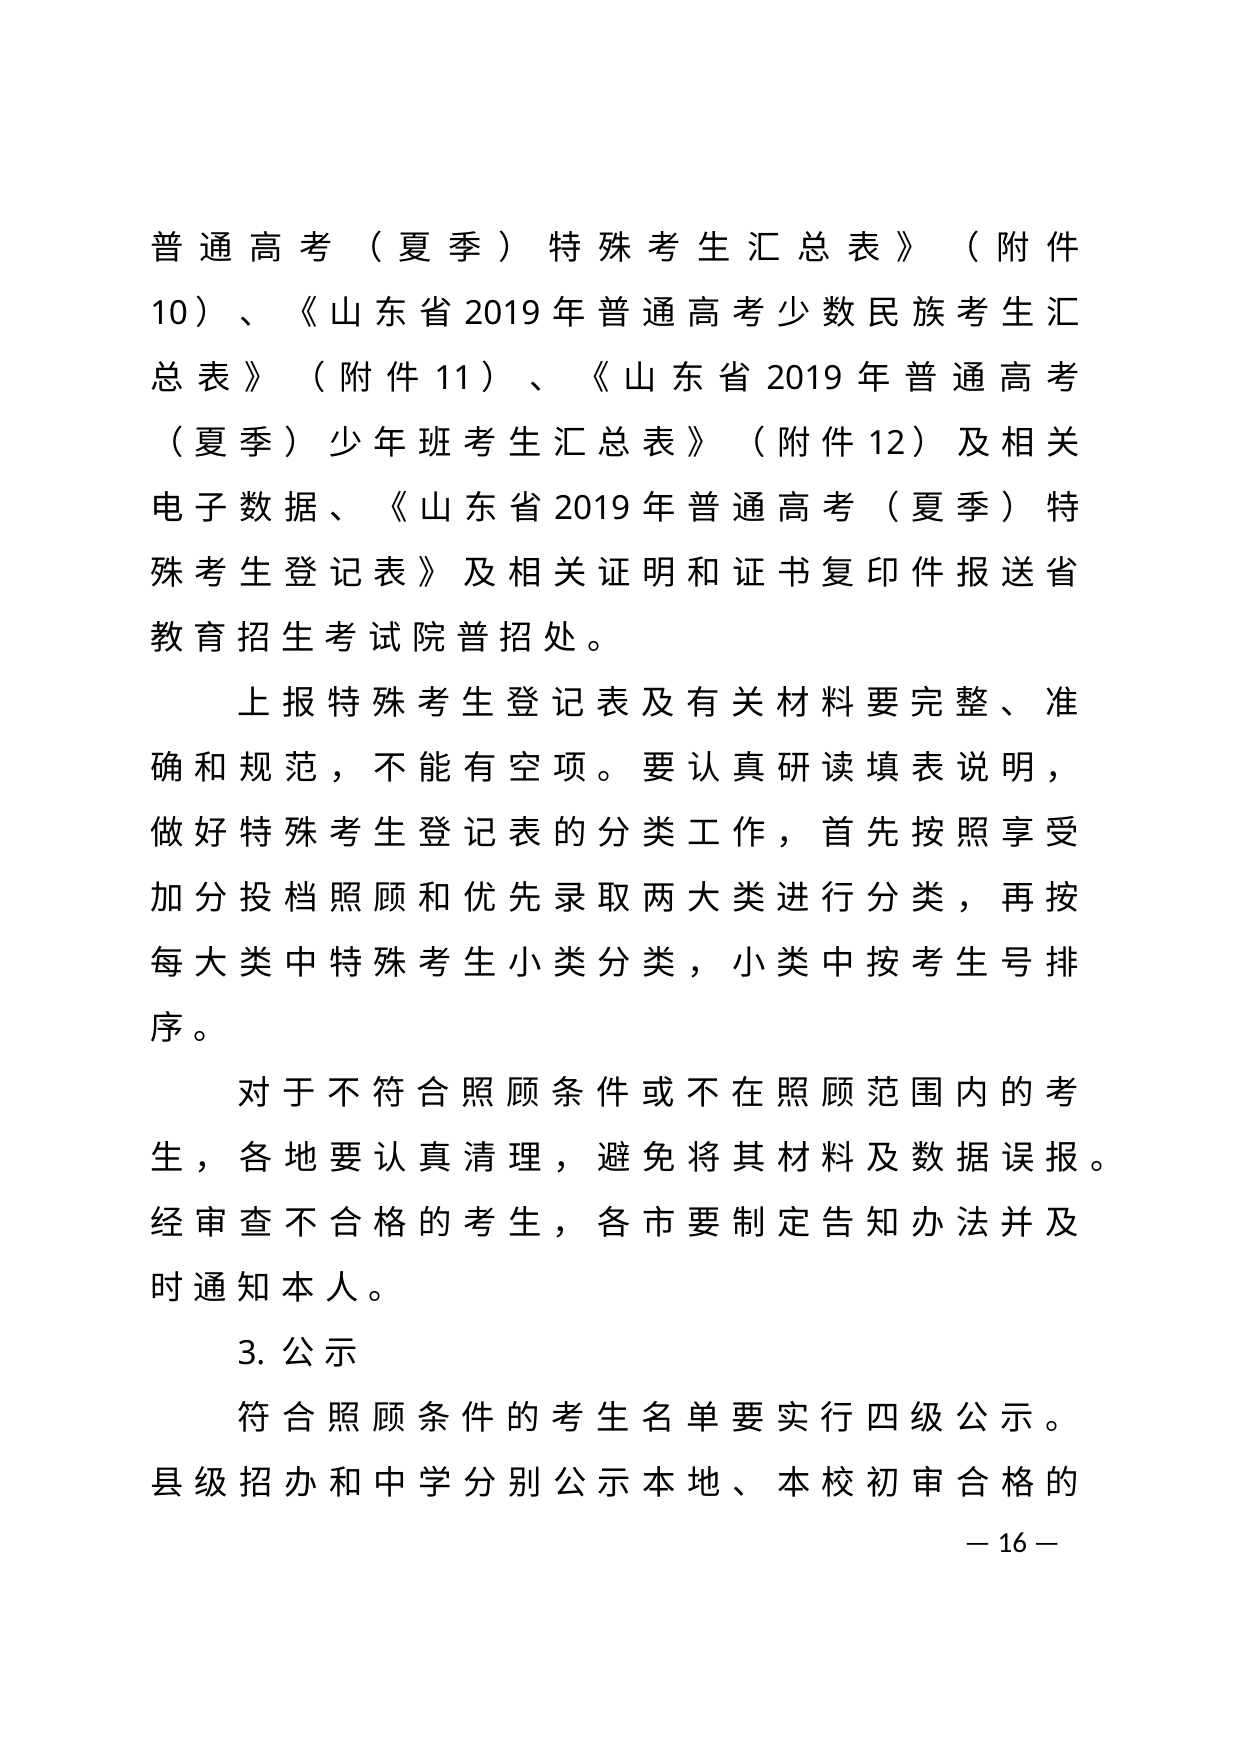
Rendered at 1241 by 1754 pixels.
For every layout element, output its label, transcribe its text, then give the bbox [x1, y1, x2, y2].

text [150, 212, 1090, 667]
text 对于不符合照顾条件或不在照顾范围内的考生，各地要认真清理，避免将其材料及数据误报。经审查不合格的考生，各市要制定告知办法并及时通知本人。 [150, 1057, 1090, 1317]
text 上报特殊考生登记表及有关材料要完整、准确和规范，不能有空项。要认真研读填表说明，做好特殊考生登记表的分类工作，首先按照享受加分投档照顾和优先录取两大类进行分类，再按每大类中特殊考生小类分类，小类中按考生号排序。 [150, 667, 1090, 1057]
text 3.公示 [150, 1317, 1090, 1382]
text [150, 1382, 1090, 1512]
